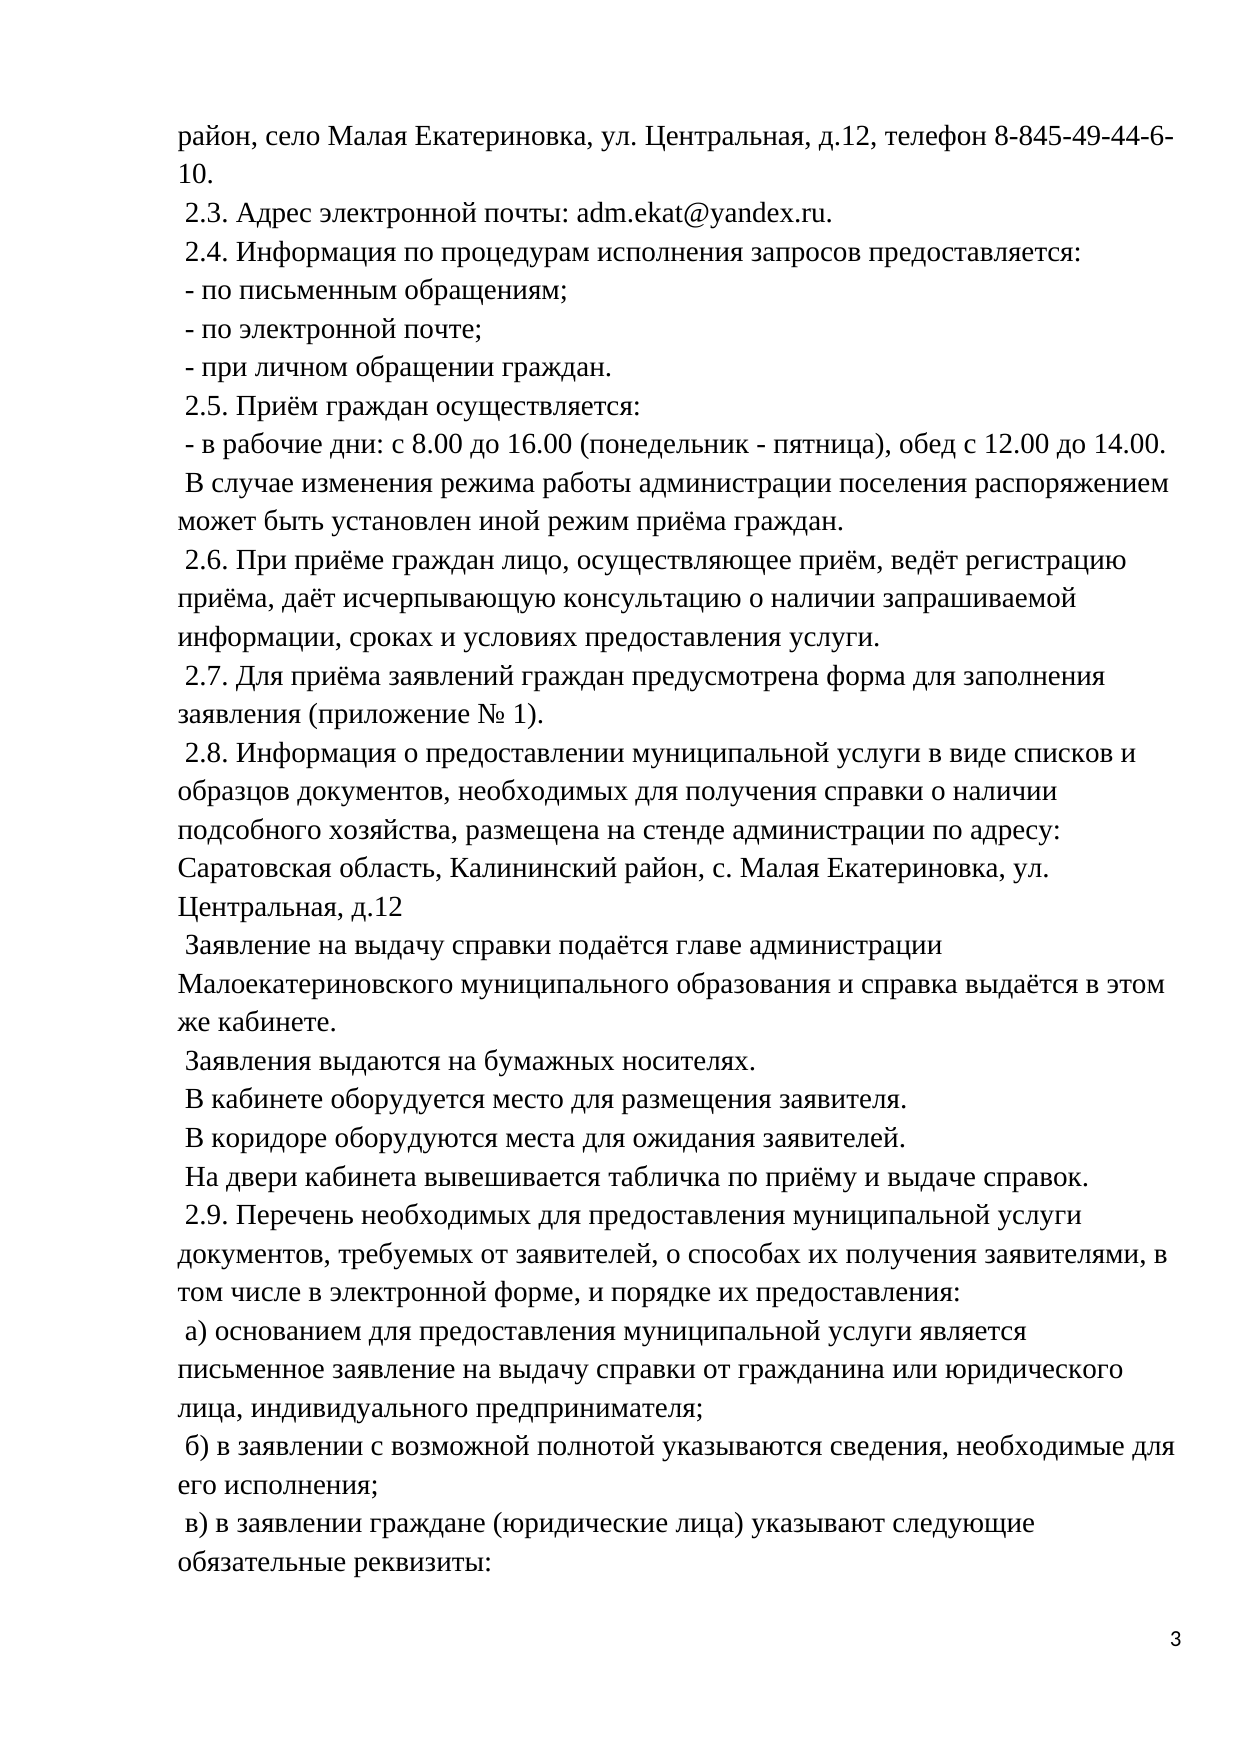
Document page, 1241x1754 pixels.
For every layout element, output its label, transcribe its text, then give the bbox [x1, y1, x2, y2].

text На двери кабинета вывешивается табличка по приёму и выдаче справок. [177, 1159, 1181, 1192]
text б) в заявлении с возможной полнотой указываются сведения, необходимые для его исполнения; [177, 1428, 1181, 1501]
text Заявления выдаются на бумажных носителях. [177, 1043, 1181, 1077]
text Заявление на выдачу справки подаётся главе администрации Малоекатериновского муниципального образования и справка выдаётся в этом же кабинете. [177, 927, 1181, 1038]
text 2.7. Для приёма заявлений граждан предусмотрена форма для заполнения заявления (приложение № 1). [177, 658, 1181, 730]
text в) в заявлении граждане (юридические лица) указывают следующие обязательные реквизиты: [177, 1506, 1181, 1578]
text 2.8. Информация о предоставлении муниципальной услуги в виде списков и образцов документов, необходимых для получения справки о наличии подсобного хозяйства, размещена на стенде администрации по адресу: Саратовская область, Калининский район, с. Малая Екатериновка, ул. Центральная, д.12 [177, 735, 1181, 922]
text В коридоре оборудуются места для ожидания заявителей. [177, 1120, 1181, 1154]
text - в рабочие дни: с 8.00 до 16.00 (понедельник - пятница), обед с 12.00 до 14.00. [177, 426, 1181, 460]
text - по электронной почте; [177, 311, 1181, 344]
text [177, 118, 1181, 190]
text 2.9. Перечень необходимых для предоставления муниципальной услуги документов, требуемых от заявителей, о способах их получения заявителями, в том числе в электронной форме, и порядке их предоставления: [177, 1197, 1181, 1308]
text а) основанием для предоставления муниципальной услуги является письменное заявление на выдачу справки от гражданина или юридического лица, индивидуального предпринимателя; [177, 1313, 1181, 1423]
text В кабинете оборудуется место для размещения заявителя. [177, 1082, 1181, 1115]
text - по письменным обращениям; [177, 272, 1181, 306]
text 2.4. Информация по процедурам исполнения запросов предоставляется: [177, 234, 1181, 267]
text 2.5. Приём граждан осуществляется: [177, 388, 1181, 421]
text В случае изменения режима работы администрации поселения распоряжением может быть установлен иной режим приёма граждан. [177, 465, 1181, 537]
text - при личном обращении граждан. [177, 349, 1181, 383]
text 2.6. При приёме граждан лицо, осуществляющее приём, ведёт регистрацию приёма, даёт исчерпывающую консультацию о наличии запрашиваемой информации, сроках и условиях предоставления услуги. [177, 542, 1181, 653]
text 2.3. Адрес электронной почты: adm.ekat@yandex.ru. [177, 195, 1181, 229]
